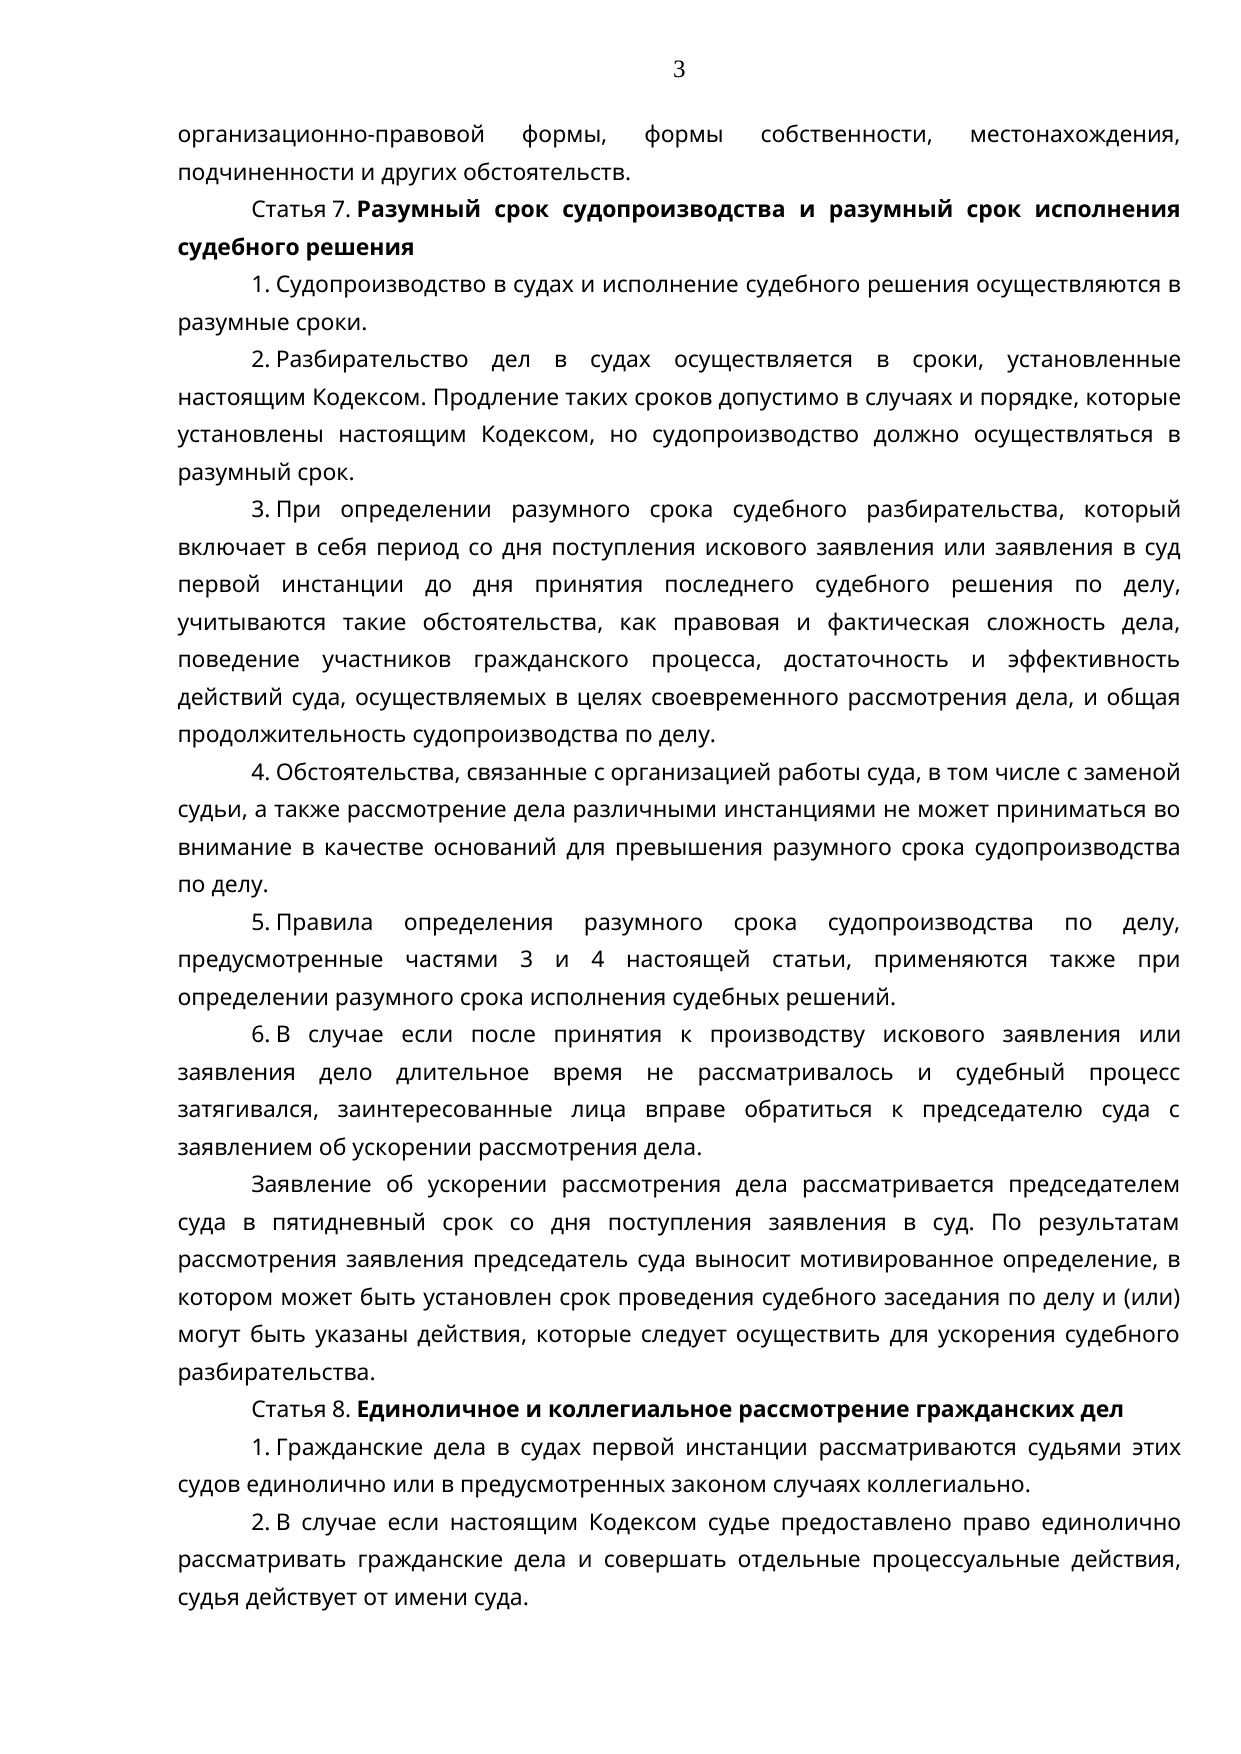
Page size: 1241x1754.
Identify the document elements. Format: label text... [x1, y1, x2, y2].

text 3. При определении разумного срока судебного разбирательства, который включает в себя период со дня поступления искового заявления или заявления в суд первой инстанции до дня принятия последнего судебного решения по делу, учитываются такие обстоятельства, как правовая и фактическая сложность дела, поведение участников гражданского процесса, достаточность и эффективность действий суда, осуществляемых в целях своевременного рассмотрения дела, и общая продолжительность судопроизводства по делу. [177, 493, 1181, 749]
text Статья 7. Разумный срок судопроизводства и разумный срок исполнения судебного решения [177, 193, 1181, 262]
text Статья 8. Единоличное и коллегиальное рассмотрение гражданских дел [177, 1393, 1181, 1424]
text 1. Гражданские дела в судах первой инстанции рассматриваются судьями этих судов единолично или в предусмотренных законом случаях коллегиально. [177, 1431, 1181, 1499]
text 1. Судопроизводство в судах и исполнение судебного решения осуществляются в разумные сроки. [177, 268, 1181, 337]
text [177, 118, 1181, 187]
text 2. Разбирательство дел в судах осуществляется в сроки, установленные настоящим Кодексом. Продление таких сроков допустимо в случаях и порядке, которые установлены настоящим Кодексом, но судопроизводство должно осуществляться в разумный срок. [177, 343, 1181, 487]
text 5. Правила определения разумного срока судопроизводства по делу, предусмотренные частями 3 и 4 настоящей статьи, применяются также при определении разумного срока исполнения судебных решений. [177, 906, 1181, 1012]
text Заявление об ускорении рассмотрения дела рассматривается председателем суда в пятидневный срок со дня поступления заявления в суд. По результатам рассмотрения заявления председатель суда выносит мотивированное определение, в котором может быть установлен срок проведения судебного заседания по делу и (или) могут быть указаны действия, которые следует осуществить для ускорения судебного разбирательства. [177, 1168, 1181, 1387]
text 4. Обстоятельства, связанные с организацией работы суда, в том числе с заменой судьи, а также рассмотрение дела различными инстанциями не может приниматься во внимание в качестве оснований для превышения разумного срока судопроизводства по делу. [177, 756, 1181, 899]
text 2. В случае если настоящим Кодексом судье предоставлено право единолично рассматривать гражданские дела и совершать отдельные процессуальные действия, судья действует от имени суда. [177, 1506, 1181, 1612]
text 6. В случае если после принятия к производству искового заявления или заявления дело длительное время не рассматривалось и судебный процесс затягивался, заинтересованные лица вправе обратиться к председателю суда с заявлением об ускорении рассмотрения дела. [177, 1018, 1181, 1162]
